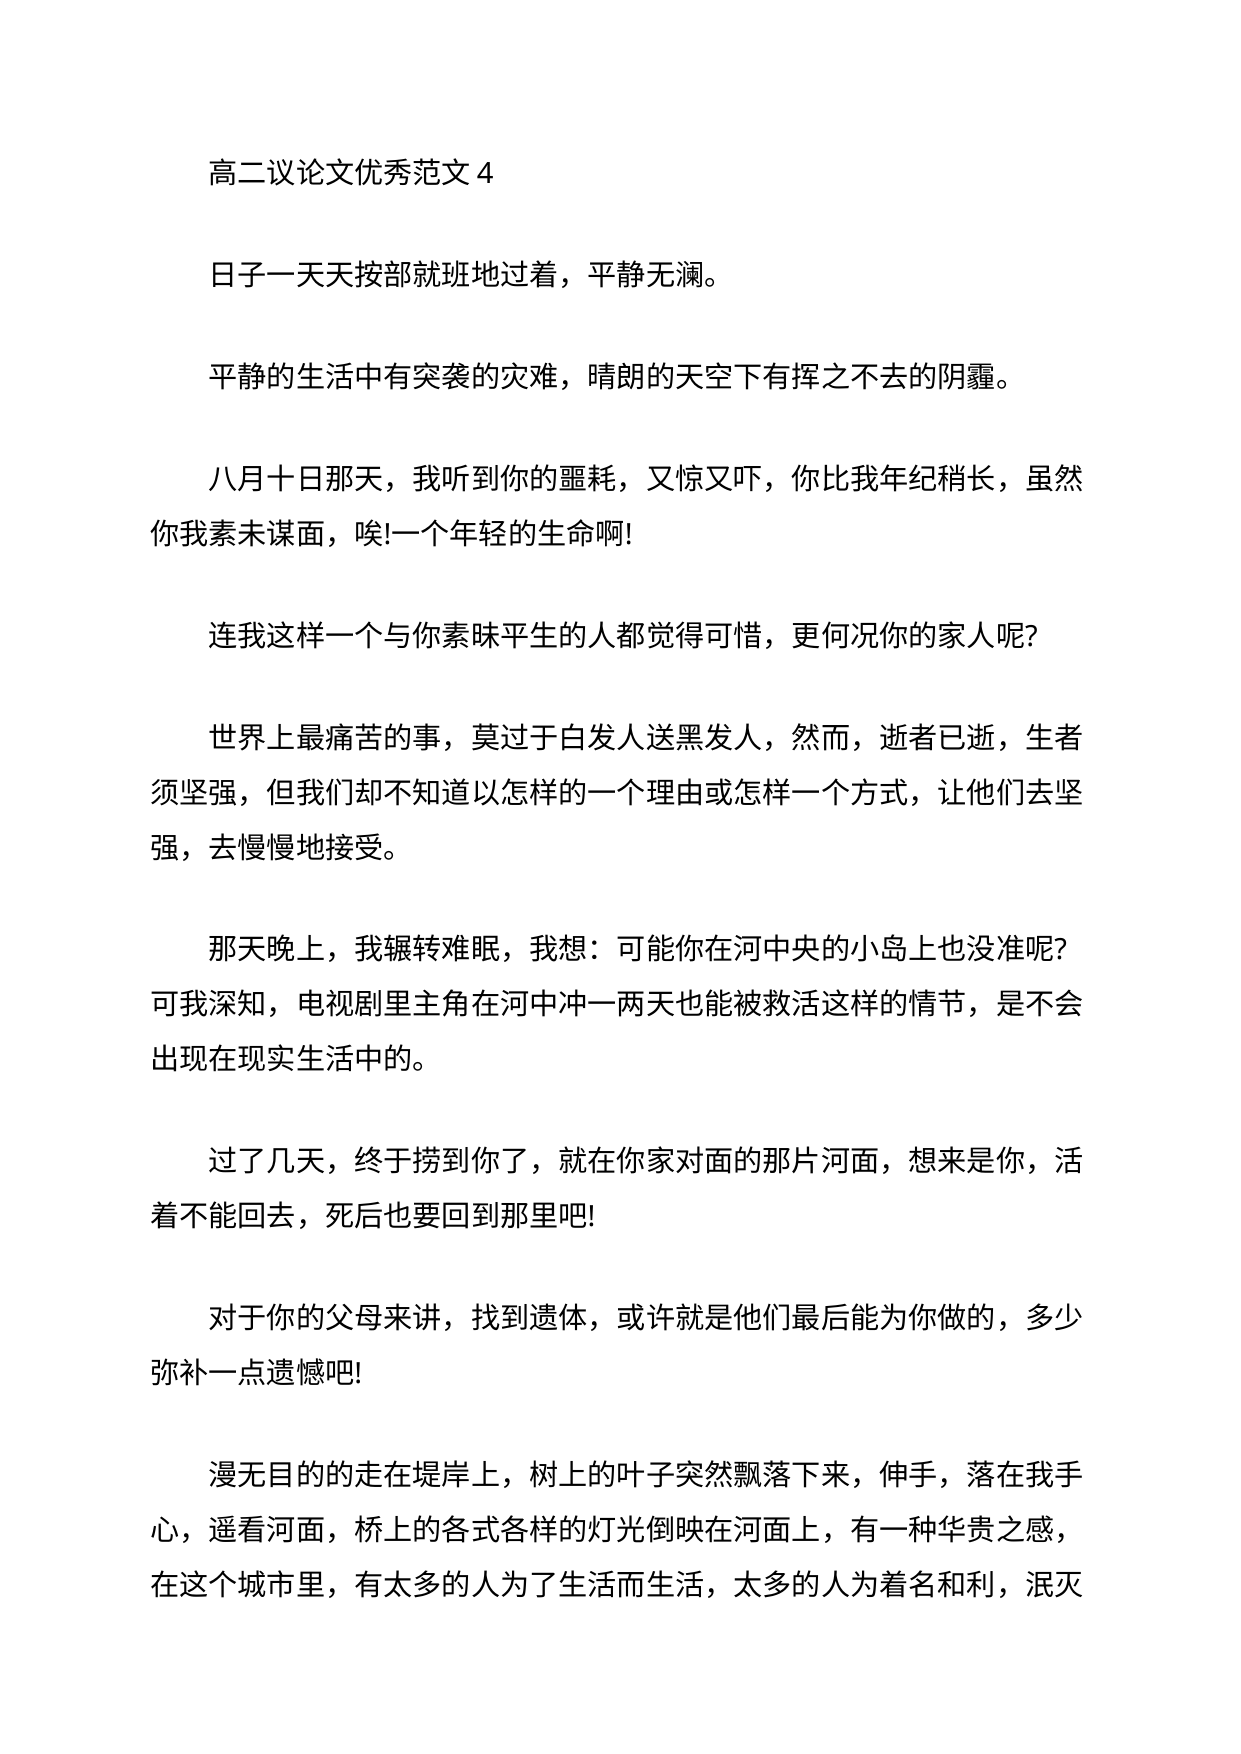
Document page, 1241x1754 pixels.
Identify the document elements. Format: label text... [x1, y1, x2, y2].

text 平静的生活中有突袭的灾难，晴朗的天空下有挥之不去的阴霾。 [150, 354, 1090, 396]
text 连我这样一个与你素昧平生的人都觉得可惜，更何况你的家人呢? [150, 612, 1090, 655]
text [150, 1451, 1090, 1603]
text 高二议论文优秀范文4 [150, 150, 1090, 192]
text 对于你的父母来讲，找到遗体，或许就是他们最后能为你做的，多少弥补一点遗憾吧! [150, 1294, 1090, 1392]
text 那天晚上，我辗转难眠，我想：可能你在河中央的小岛上也没准呢?可我深知，电视剧里主角在河中冲一两天也能被救活这样的情节，是不会出现在现实生活中的。 [150, 926, 1090, 1078]
text 八月十日那天，我听到你的噩耗，又惊又吓，你比我年纪稍长，虽然你我素未谋面，唉!一个年轻的生命啊! [150, 456, 1090, 553]
text 日子一天天按部就班地过着，平静无澜。 [150, 252, 1090, 294]
text 世界上最痛苦的事，莫过于白发人送黑发人，然而，逝者已逝，生者须坚强，但我们却不知道以怎样的一个理由或怎样一个方式，让他们去坚强，去慢慢地接受。 [150, 714, 1090, 866]
text 过了几天，终于捞到你了，就在你家对面的那片河面，想来是你，活着不能回去，死后也要回到那里吧! [150, 1138, 1090, 1235]
